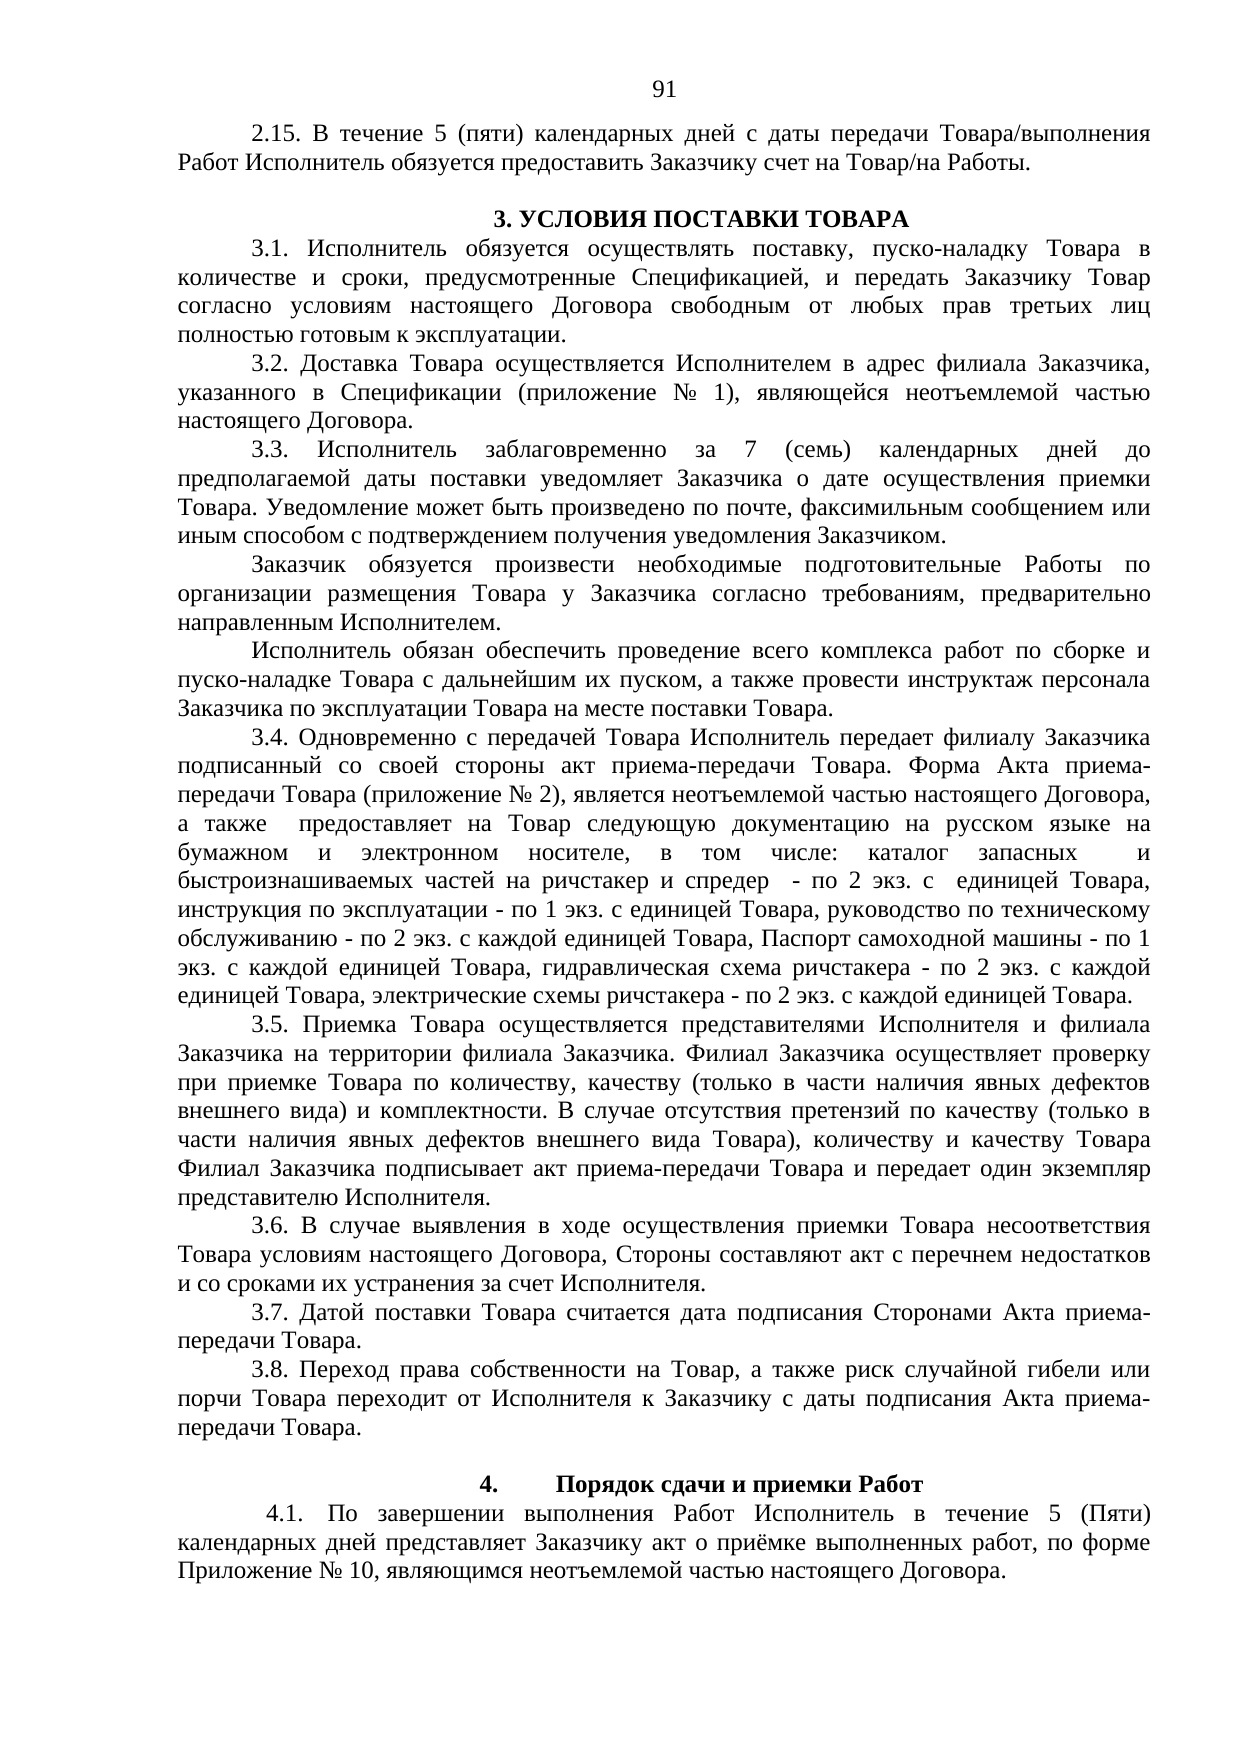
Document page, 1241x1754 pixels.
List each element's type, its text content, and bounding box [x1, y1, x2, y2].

text 3.1. Исполнитель обязуется осуществлять поставку, пуско-наладку Товара в количестве и сроки, предусмотренные Спецификацией, и передать Заказчику Товар согласно условиям настоящего Договора свободным от любых прав третьих лиц полностью готовым к эксплуатации. [177, 233, 1152, 348]
text 3. УСЛОВИЯ ПОСТАВКИ ТОВАРА [177, 204, 1152, 233]
text 3.8. Переход права собственности на Товар, а также риск случайной гибели или порчи Товара переходит от Исполнителя к Заказчику с даты подписания Акта приема-передачи Товара. [177, 1354, 1152, 1441]
text 3.4. Одновременно с передачей Товара Исполнитель передает филиалу Заказчика подписанный со своей стороны акт приема-передачи Товара. Форма Акта приема-передачи Товара (приложение № 2), является неотъемлемой частью настоящего Договора, а также предоставляет на Товар следующую документацию на русском языке на бумажном и электронном носителе, в том числе: каталог запасных и быстроизнашиваемых частей на ричстакер и спредер - по 2 экз. с единицей Товара, инструкция по эксплуатации - по 1 экз. с единицей Товара, руководство по техническому обслуживанию - по 2 экз. с каждой единицей Товара, Паспорт самоходной машины - по 1 экз. с каждой единицей Товара, гидравлическая схема ричстакера - по 2 экз. с каждой единицей Товара, электрические схемы ричстакера - по 2 экз. с каждой единицей Товара. [177, 722, 1152, 1009]
text 3.5. Приемка Товара осуществляется представителями Исполнителя и филиала Заказчика на территории филиала Заказчика. Филиал Заказчика осуществляет проверку при приемке Товара по количеству, качеству (только в части наличия явных дефектов внешнего вида) и комплектности. В случае отсутствия претензий по качеству (только в части наличия явных дефектов внешнего вида Товара), количеству и качеству Товара Филиал Заказчика подписывает акт приема-передачи Товара и передает один экземпляр представителю Исполнителя. [177, 1009, 1152, 1211]
list Порядок сдачи и приемки Работ [177, 1469, 1152, 1498]
text Исполнитель обязан обеспечить проведение всего комплекса работ по сборке и пуско-наладке Товара с дальнейшим их пуском, а также провести инструктаж персонала Заказчика по эксплуатации Товара на месте поставки Товара. [177, 636, 1152, 722]
text 3.7. Датой поставки Товара считается дата подписания Сторонами Акта приема-передачи Товара. [177, 1297, 1152, 1354]
text 3.3. Исполнитель заблаговременно за 7 (семь) календарных дней до предполагаемой даты поставки уведомляет Заказчика о дате осуществления приемки Товара. Уведомление может быть произведено по почте, факсимильным сообщением или иным способом с подтверждением получения уведомления Заказчиком. [177, 434, 1152, 549]
text 2.15. В течение 5 (пяти) календарных дней с даты передачи Товара/выполнения Работ Исполнитель обязуется предоставить Заказчику счет на Товар/на Работы. [177, 118, 1152, 176]
text Заказчик обязуется произвести необходимые подготовительные Работы по организации размещения Товара у Заказчика согласно требованиям, предварительно направленным Исполнителем. [177, 549, 1152, 636]
text 3.2. Доставка Товара осуществляется Исполнителем в адрес филиала Заказчика, указанного в Спецификации (приложение № 1), являющейся неотъемлемой частью настоящего Договора. [177, 348, 1152, 434]
text 3.6. В случае выявления в ходе осуществления приемки Товара несоответствия Товара условиям настоящего Договора, Стороны составляют акт с перечнем недостатков и со сроками их устранения за счет Исполнителя. [177, 1211, 1152, 1297]
list По завершении выполнения Работ Исполнитель в течение 5 (Пяти) календарных дней представляет Заказчику акт о приёмке выполненных работ, по форме Приложение № 10, являющимся неотъемлемой частью настоящего Договора. [177, 1498, 1152, 1584]
